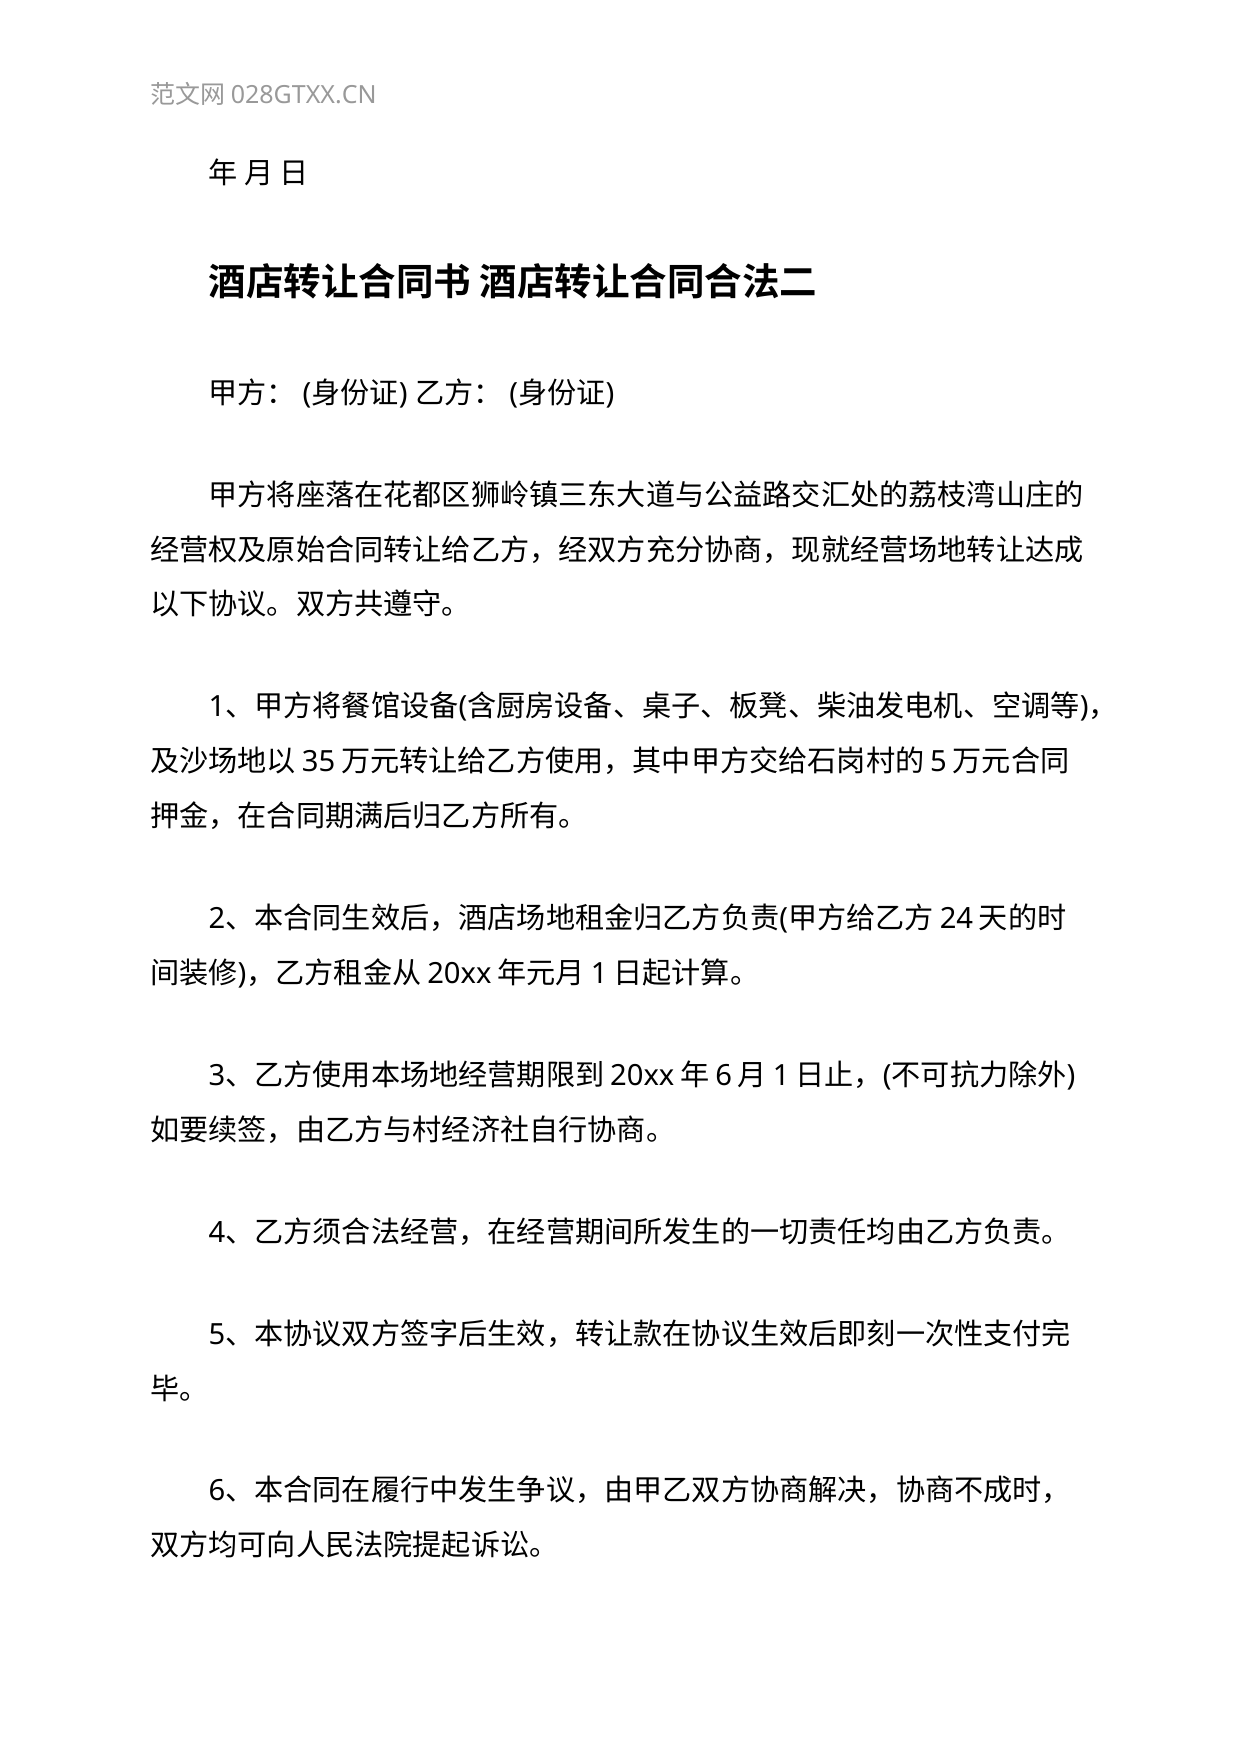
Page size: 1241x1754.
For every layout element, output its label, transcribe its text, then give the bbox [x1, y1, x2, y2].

text 3、乙方使用本场地经营期限到20xx年6月1日止，(不可抗力除外)如要续签，由乙方与村经济社自行协商。 [150, 1051, 1090, 1149]
text 2、本合同生效后，酒店场地租金归乙方负责(甲方给乙方24天的时间装修)，乙方租金从20xx年元月1日起计算。 [150, 894, 1090, 992]
text 甲方将座落在花都区狮岭镇三东大道与公益路交汇处的荔枝湾山庄的经营权及原始合同转让给乙方，经双方充分协商，现就经营场地转让达成以下协议。双方共遵守。 [150, 471, 1090, 623]
text 酒店转让合同书 酒店转让合同合法二 [150, 252, 1090, 306]
text 甲方： (身份证) 乙方： (身份证) [150, 369, 1090, 412]
text 4、乙方须合法经营，在经营期间所发生的一切责任均由乙方负责。 [150, 1208, 1090, 1251]
text 6、本合同在履行中发生争议，由甲乙双方协商解决，协商不成时，双方均可向人民法院提起诉讼。 [150, 1467, 1090, 1564]
text 年 月 日 [150, 150, 1090, 192]
text 1、甲方将餐馆设备(含厨房设备、桌子、板凳、柴油发电机、空调等)，及沙场地以35万元转让给乙方使用，其中甲方交给石岗村的5万元合同押金，在合同期满后归乙方所有。 [150, 683, 1090, 835]
text 5、本协议双方签字后生效，转让款在协议生效后即刻一次性支付完毕。 [150, 1310, 1090, 1407]
